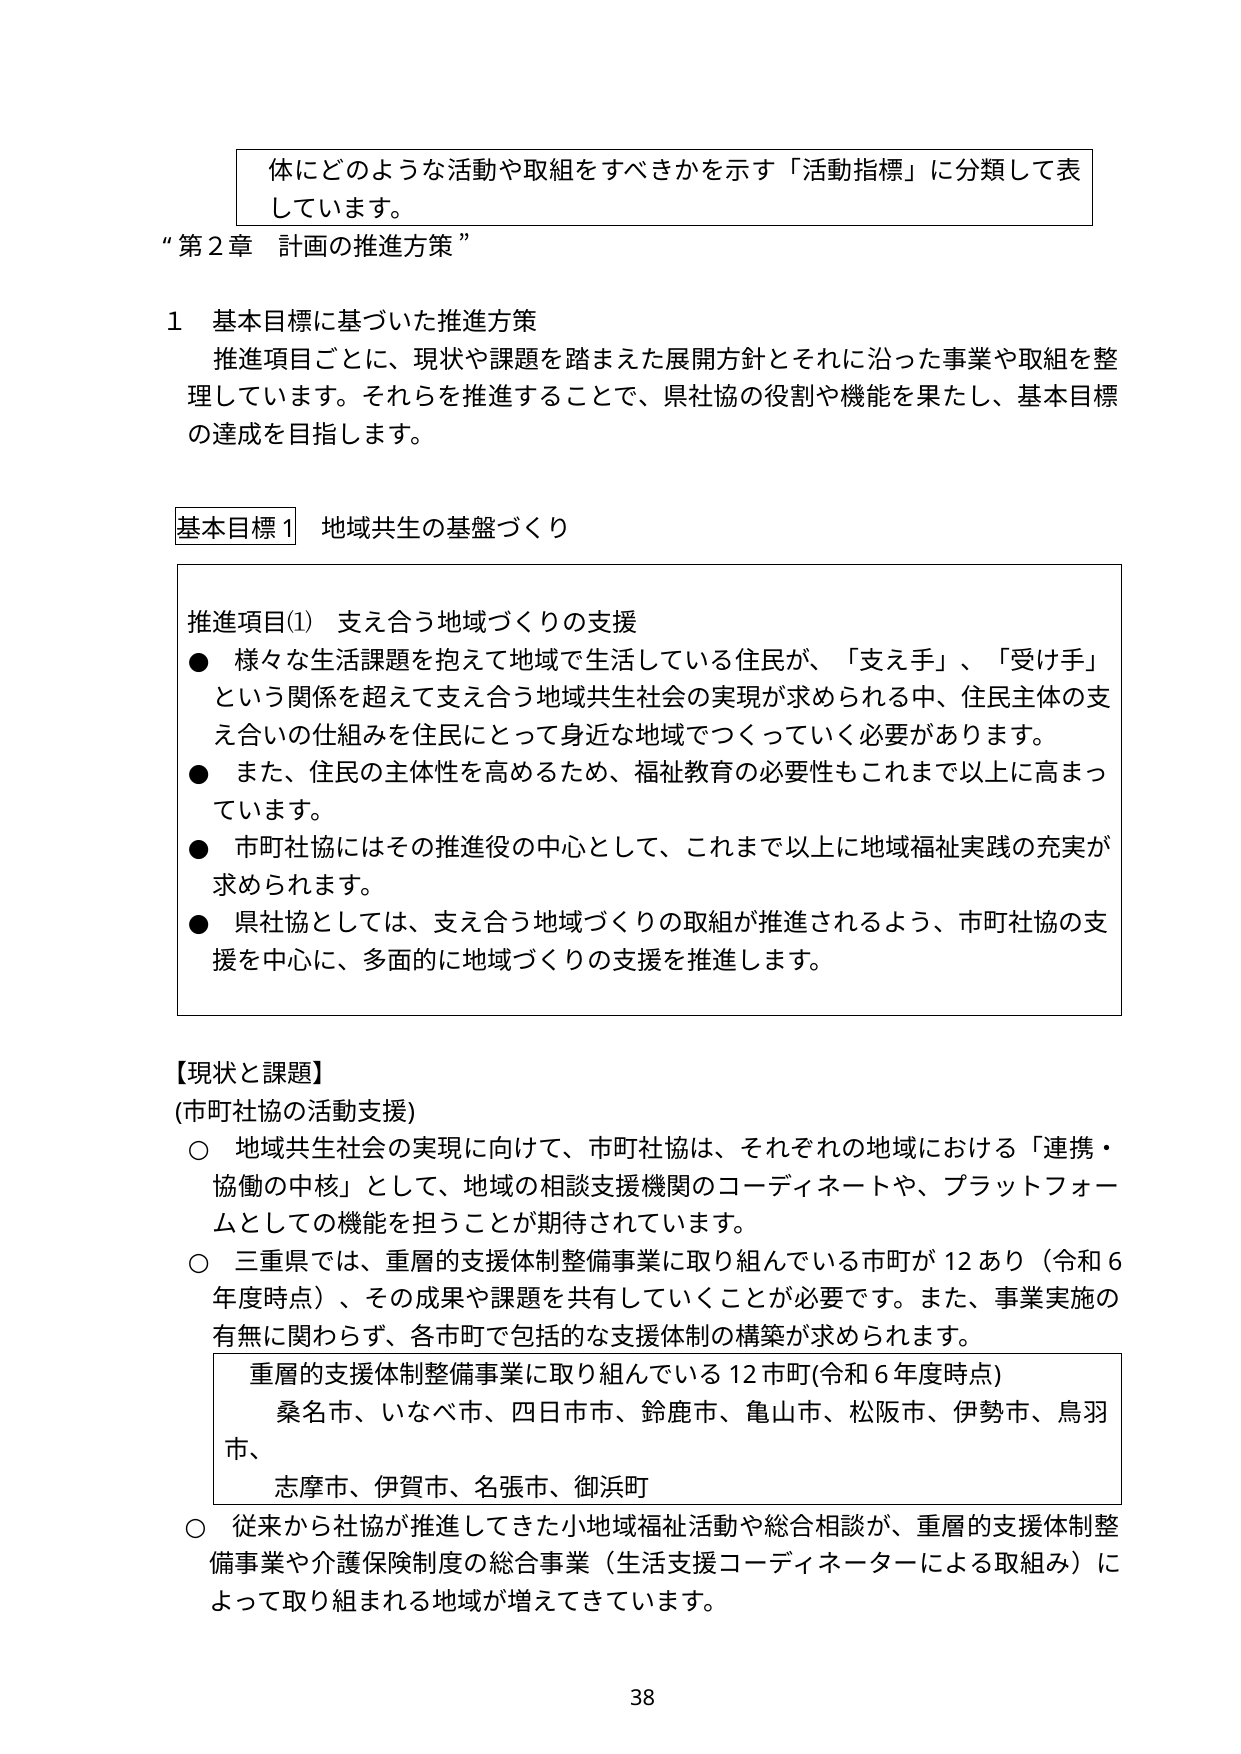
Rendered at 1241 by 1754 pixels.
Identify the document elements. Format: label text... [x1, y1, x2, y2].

text “ 第２章 計画の推進方策 ” [162, 226, 1122, 264]
text ○ 地域共生社会の実現に向けて、市町社協は、それぞれの地域における「連携・協働の中核」として、地域の相談支援機関のコーディネートや、プラットフォームとしての機能を担うことが期待されています。 [188, 1128, 1122, 1241]
table_header 推進項目⑴ 支え合う地域づくりの支援 ● 様々な生活課題を抱えて地域で生活している住民が、「支え手」、「受け手」という関係を超えて支え合う地域共生社会の実現が求められる中、住民主体の支え合いの仕組みを住民にとって身近な地域でつくっていく必要があります。 ● また、住民の主体性を高めるため、福祉教育の必要性もこれまで以上に高まっています。 ● 市町社協にはその推進役の中心として、これまで以上に地域福祉実践の充実が求められます。 ● 県社協としては、支え合う地域づくりの取組が推進されるよう、市町社協の支援を中心に、多面的に地域づくりの支援を推進します。 [178, 565, 1121, 1015]
text (市町社協の活動支援) [162, 1091, 1122, 1128]
text ○ 三重県では、重層的支援体制整備事業に取り組んでいる市町が12あり（令和6年度時点）、その成果や課題を共有していくことが必要です。また、事業実施の有無に関わらず、各市町で包括的な支援体制の構築が求められます。 [188, 1241, 1122, 1353]
text ○ 従来から社協が推進してきた小地域福祉活動や総合相談が、重層的支援体制整備事業や介護保険制度の総合事業（生活支援コーディネーターによる取組み）によって取り組まれる地域が増えてきています。 [184, 1505, 1122, 1618]
text １ 基本目標に基づいた推進方策 [162, 301, 1122, 339]
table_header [237, 150, 1092, 225]
text 基本目標1 地域共生の基盤づくり [162, 489, 1122, 564]
text 推進項目ごとに、現状や課題を踏まえた展開方針とそれに沿った事業や取組を整理しています。それらを推進することで、県社協の役割や機能を果たし、基本目標の達成を目指します。 [162, 339, 1122, 451]
table_header 重層的支援体制整備事業に取り組んでいる12市町(令和6年度時点) 桑名市、いなべ市、四日市市、鈴鹿市、亀山市、松阪市、伊勢市、鳥羽市、 志摩市、伊賀市、名張市、御浜町 [214, 1354, 1121, 1504]
text 【現状と課題】 [162, 1053, 1122, 1091]
